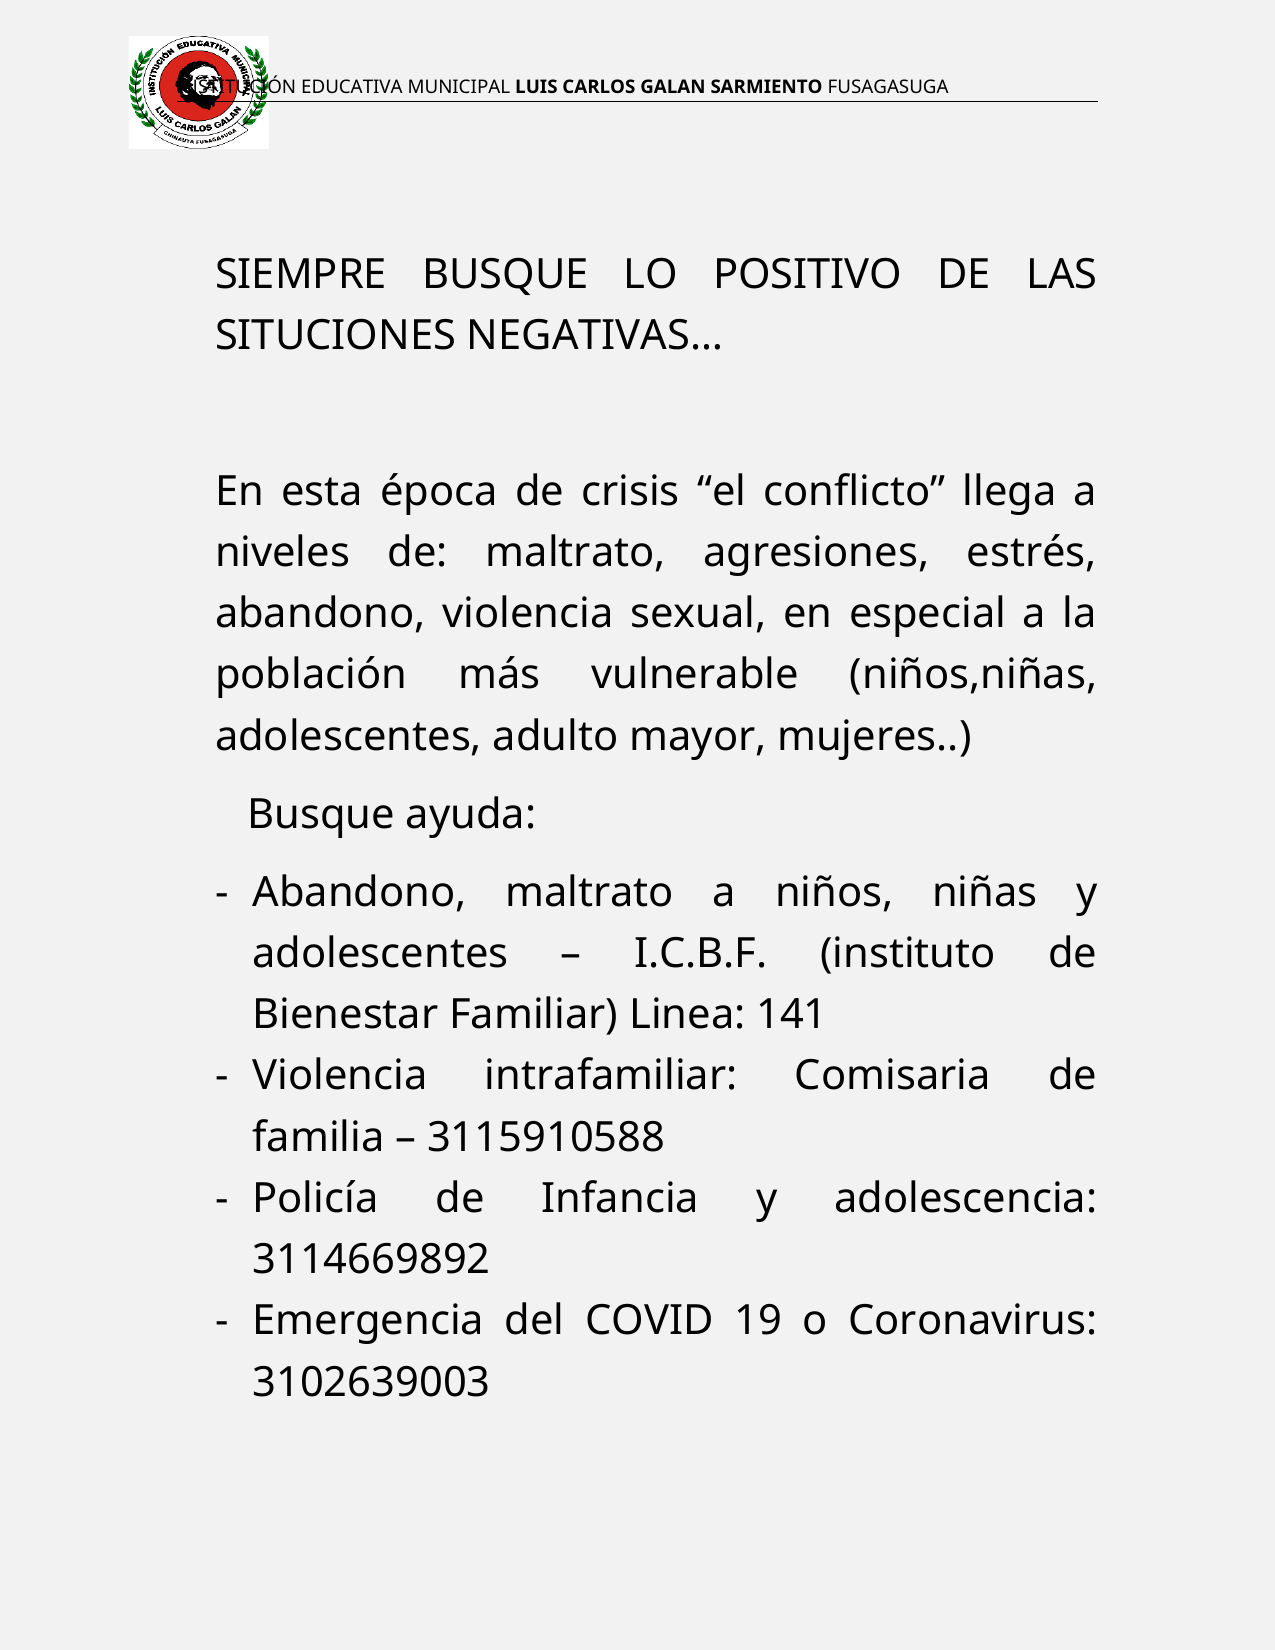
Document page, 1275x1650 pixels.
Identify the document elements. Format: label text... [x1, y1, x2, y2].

text Busque ayuda: [215, 783, 1098, 840]
list Policía de Infancia y adolescencia: 3114669892 [215, 1168, 1098, 1286]
picture [128, 36, 269, 149]
list Violencia intrafamiliar: Comisaria de familia – 3115910588 [215, 1045, 1098, 1163]
text En esta época de crisis “el conflicto” llega a niveles de: maltrato, agresiones, estrés, abandono, violencia sexual, en especial a la población más vulnerable (niños,niñas, adolescentes, adulto mayor, mujeres..) [215, 461, 1098, 762]
list Abandono, maltrato a niños, niñas y adolescentes – I.C.B.F. (instituto de Bienestar Familiar) Linea: 141 [215, 861, 1098, 1041]
text SIEMPRE BUSQUE LO POSITIVO DE LAS SITUCIONES NEGATIVAS… [215, 243, 1098, 362]
list Emergencia del COVID 19 o Coronavirus: 3102639003 [215, 1290, 1098, 1408]
